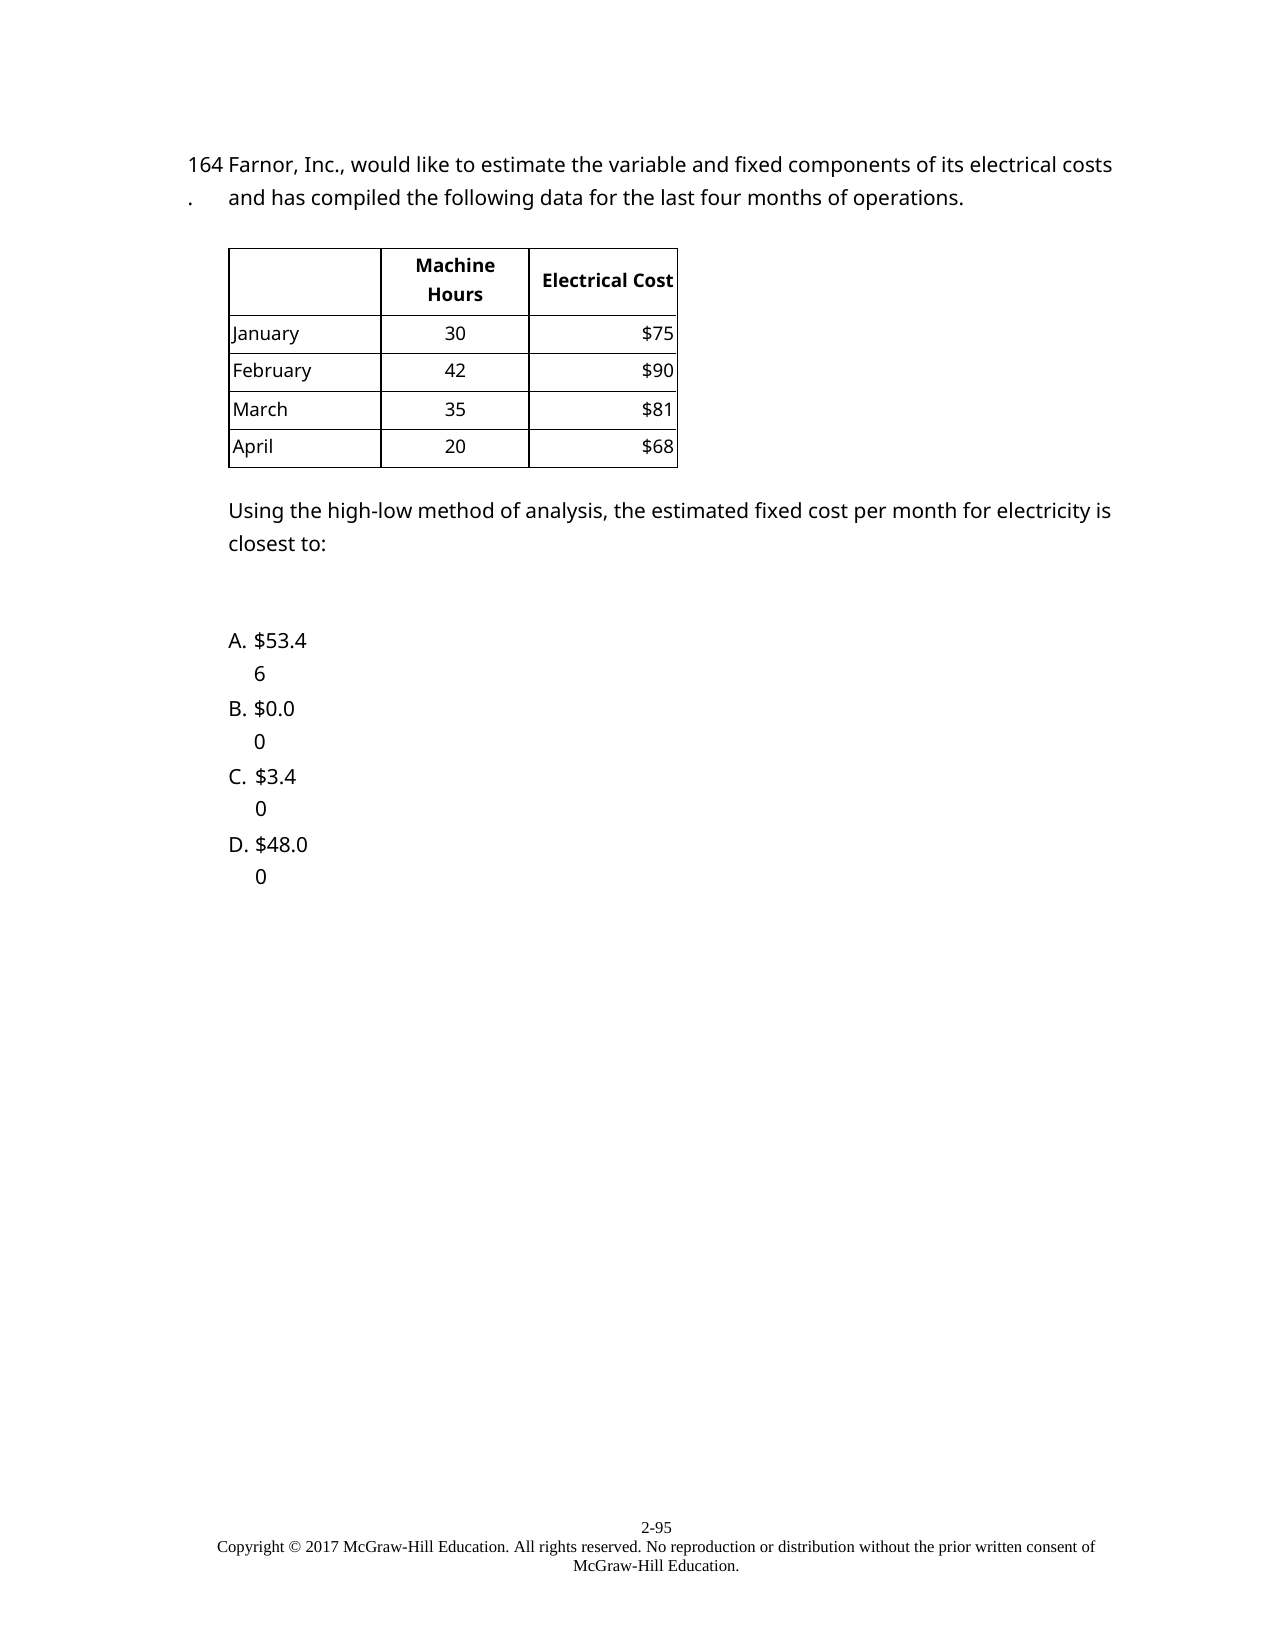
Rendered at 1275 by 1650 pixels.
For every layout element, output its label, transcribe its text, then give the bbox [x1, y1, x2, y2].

table_header 164. [188, 150, 228, 895]
table_header Farnor, Inc., would like to estimate the variable and fixed components of its electrical costs and has compiled the following data for the last four months of operations. Using the high-low method of analysis, the estimated fixed cost per month for electricity is closest to: [228, 150, 1125, 895]
